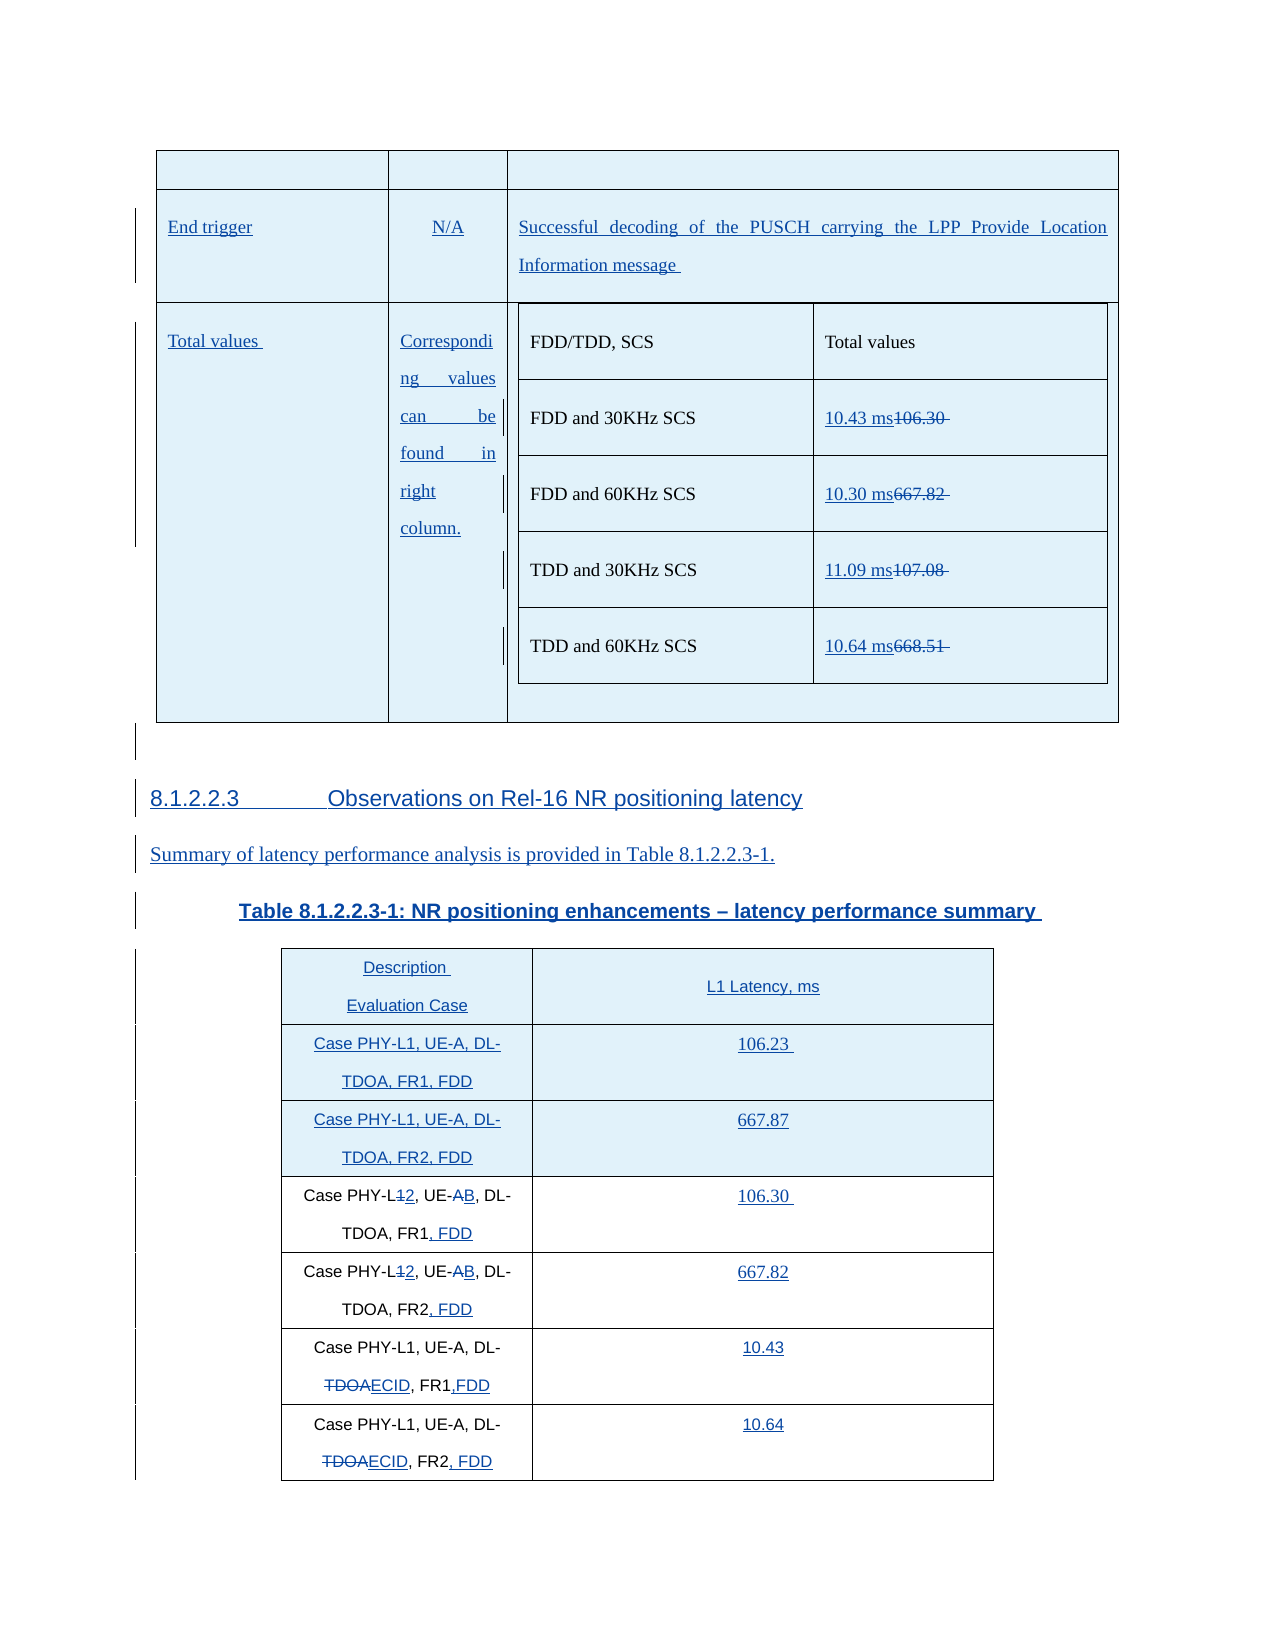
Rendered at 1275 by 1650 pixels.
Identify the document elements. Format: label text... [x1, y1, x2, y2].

table_cell [533, 1177, 993, 1252]
table_cell Case PHY-L1, UE-A, DL-, FR1 [282, 1329, 532, 1404]
table_cell [533, 1329, 993, 1404]
table_cell [533, 1253, 993, 1328]
table_cell Case PHY-L, UE-, DL-TDOA, FR1 [282, 1177, 532, 1252]
table_cell Case PHY-L1, UE-A, DL-, FR2 [282, 1405, 532, 1480]
table_cell Case PHY-L, UE-, DL-TDOA, FR2 [282, 1253, 532, 1328]
table_cell [533, 1405, 993, 1480]
